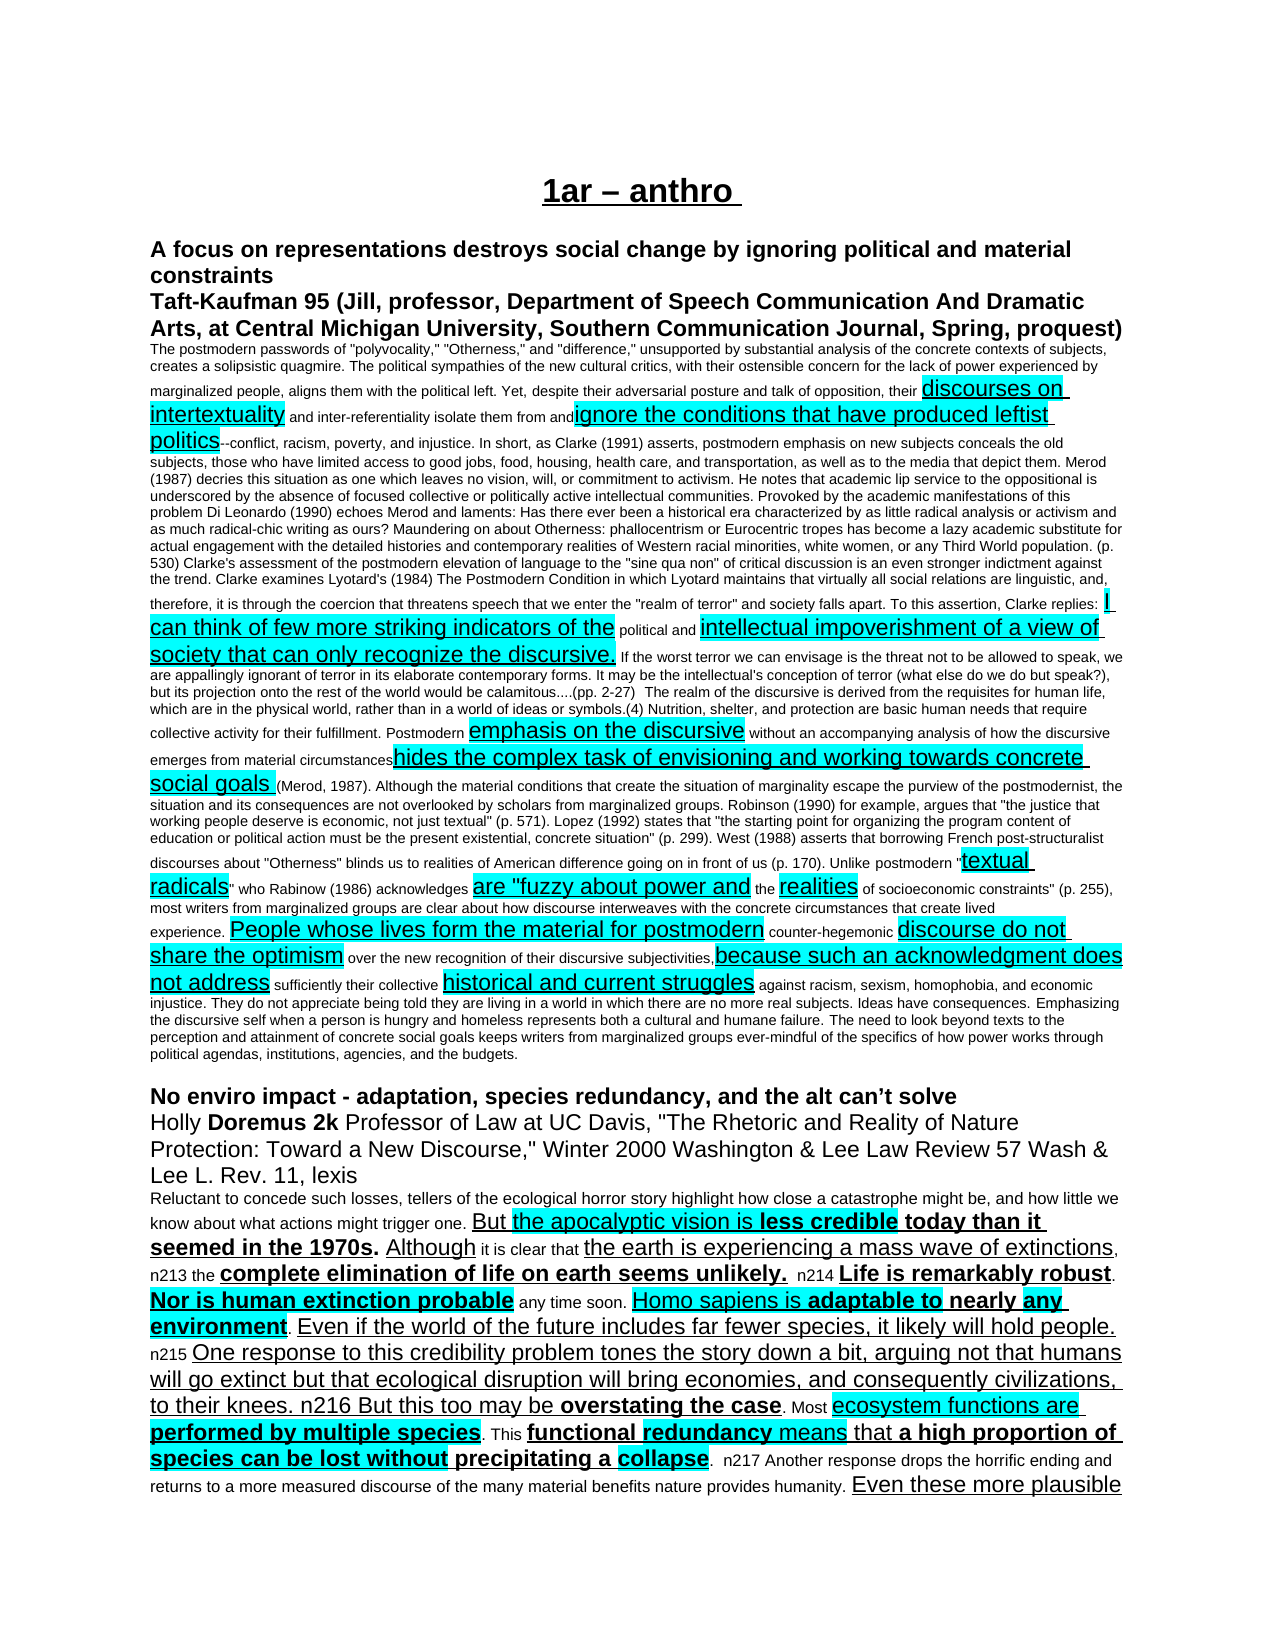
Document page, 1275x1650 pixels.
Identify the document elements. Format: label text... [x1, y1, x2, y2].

text The postmodern passwords of "polyvocality," "Otherness," and "difference," unsupported by substantial analysis of the concrete contexts of subjects, creates a solipsistic quagmire. The political sympathies of the new cultural critics, with their ostensible concern for the lack of power experienced by marginalized people, aligns them with the political left. Yet, despite their adversarial posture and talk of opposition, their discourses on intertextuality and inter-referentiality isolate them from andignore the conditions that have produced leftist politics--conflict, racism, poverty, and injustice. In short, as Clarke (1991) asserts, postmodern emphasis on new subjects conceals the old subjects, those who have limited access to good jobs, food, housing, health care, and transportation, as well as to the media that depict them. Merod (1987) decries this situation as one which leaves no vision, will, or commitment to activism. He notes that academic lip service to the oppositional is underscored by the absence of focused collective or politically active intellectual communities. Provoked by the academic manifestations of this problem Di Leonardo (1990) echoes Merod and laments: Has there ever been a historical era characterized by as little radical analysis or activism and as much radical-chic writing as ours? Maundering on about Otherness: phallocentrism or Eurocentric tropes has become a lazy academic substitute for actual engagement with the detailed histories and contemporary realities of Western racial minorities, white women, or any Third World population. (p. 530) Clarke's assessment of the postmodern elevation of language to the "sine qua non" of critical discussion is an even stronger indictment against the trend. Clarke examines Lyotard's (1984) The Postmodern Condition in which Lyotard maintains that virtually all social relations are linguistic, and, therefore, it is through the coercion that threatens speech that we enter the "realm of terror" and society falls apart. To this assertion, Clarke replies: I can think of few more striking indicators of the political and intellectual impoverishment of a view of society that can only recognize the discursive. If the worst terror we can envisage is the threat not to be allowed to speak, we are appallingly ignorant of terror in its elaborate contemporary forms. It may be the intellectual's conception of terror (what else do we do but speak?), but its projection onto the rest of the world would be calamitous....(pp. 2-27) The realm of the discursive is derived from the requisites for human life, which are in the physical world, rather than in a world of ideas or symbols.(4) Nutrition, shelter, and protection are basic human needs that require collective activity for their fulfillment. Postmodern emphasis on the discursive without an accompanying analysis of how the discursive emerges from material circumstanceshides the complex task of envisioning and working towards concrete social goals (Merod, 1987). Although the material conditions that create the situation of marginality escape the purview of the postmodernist, the situation and its consequences are not overlooked by scholars from marginalized groups. Robinson (1990) for example, argues that "the justice that working people deserve is economic, not just textual" (p. 571). Lopez (1992) states that "the starting point for organizing the program content of education or political action must be the present existential, concrete situation" (p. 299). West (1988) asserts that borrowing French post-structuralist discourses about "Otherness" blinds us to realities of American difference going on in front of us (p. 170). Unlike postmodern "textual radicals" who Rabinow (1986) acknowledges are "fuzzy about power and the realities of socioeconomic constraints" (p. 255), most writers from marginalized groups are clear about how discourse interweaves with the concrete circumstances that create lived experience. People whose lives form the material for postmodern counter-hegemonic discourse do not share the optimism over the new recognition of their discursive subjectivities,because such an acknowledgment does not address sufficiently their collective historical and current struggles against racism, sexism, homophobia, and economic injustice. They do not appreciate being told they are living in a world in which there are no more real subjects. Ideas have consequences. Emphasizing the discursive self when a person is hungry and homeless represents both a cultural and humane failure. The need to look beyond texts to the perception and attainment of concrete social goals keeps writers from marginalized groups ever-mindful of the specifics of how power works through political agendas, institutions, agencies, and the budgets. [150, 341, 1125, 1062]
subtitle 1ar – anthro [150, 171, 1125, 209]
subtitle No enviro impact - adaptation, species redundancy, and the alt can’t solve [150, 1083, 1125, 1109]
text Holly Doremus 2k Professor of Law at UC Davis, "The Rhetoric and Reality of Nature Protection: Toward a New Discourse," Winter 2000 Washington & Lee Law Review 57 Wash & Lee L. Rev. 11, lexis [150, 1109, 1125, 1188]
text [150, 1188, 1125, 1497]
text A focus on representations destroys social change by ignoring political and material constraints [150, 236, 1125, 288]
text Taft-Kaufman 95 (Jill, professor, Department of Speech Communication And Dramatic Arts, at Central Michigan University, Southern Communication Journal, Spring, proquest) [150, 288, 1125, 341]
